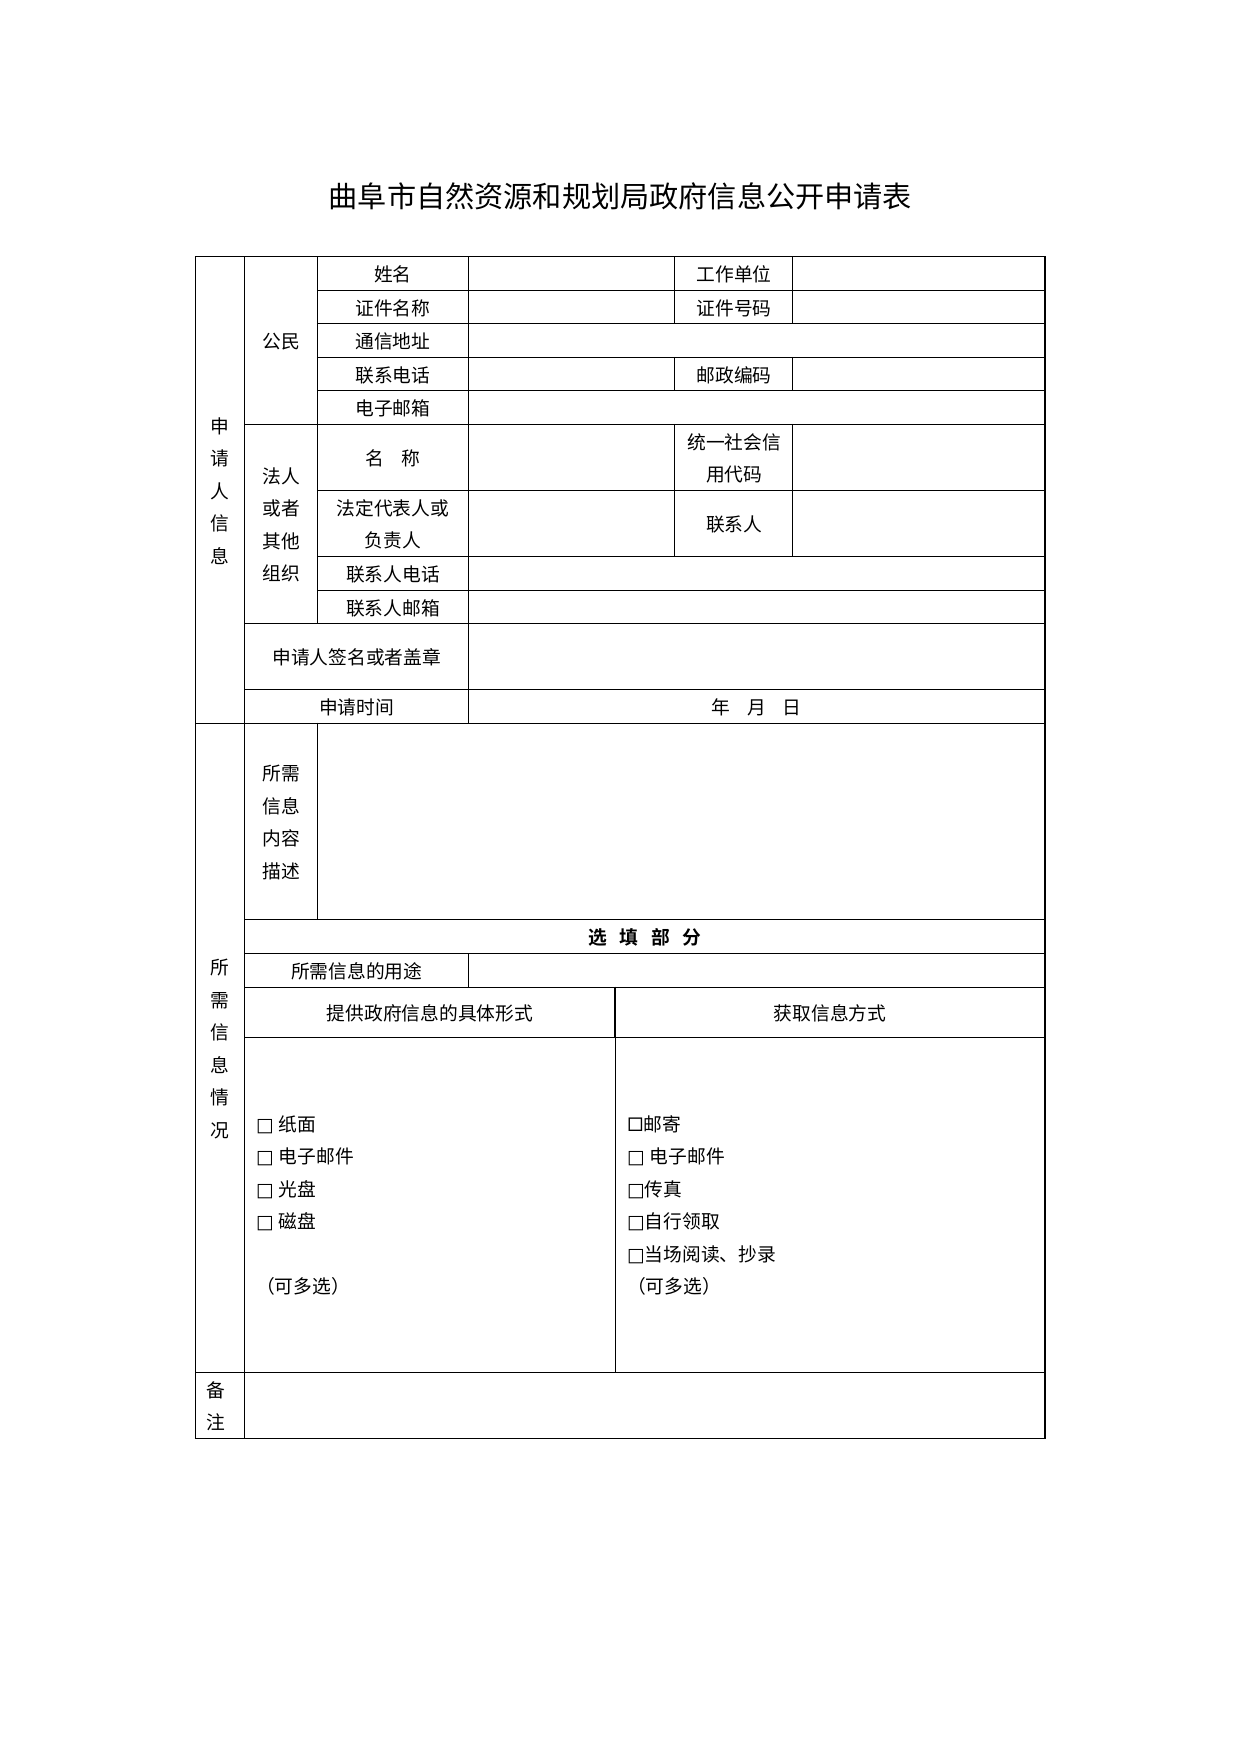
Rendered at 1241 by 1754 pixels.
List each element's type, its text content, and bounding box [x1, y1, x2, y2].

table_cell 申请时间 [245, 690, 468, 723]
table_cell 所需信息的用途 [245, 954, 468, 987]
table_cell [469, 591, 1044, 623]
table_header 姓名 [318, 257, 468, 290]
table_cell [469, 557, 1044, 589]
table_cell 联系人电话 [318, 557, 468, 589]
table_cell [469, 324, 1044, 357]
table_cell [793, 358, 1044, 390]
table_cell 通信地址 [318, 324, 468, 357]
table_cell 申请人签名或者盖章 [245, 624, 468, 689]
table_cell 获取信息方式 [616, 988, 1044, 1037]
table_cell [793, 491, 1044, 556]
table_cell [469, 491, 674, 556]
table_cell [469, 291, 674, 323]
table_header 申请人信息 [196, 257, 244, 723]
table_cell [469, 425, 674, 490]
table_cell [469, 391, 1044, 424]
table_cell 证件名称 [318, 291, 468, 323]
table_cell □ 纸面 □ 电子邮件 □ 光盘 □ 磁盘 （可多选） [245, 1038, 615, 1372]
text 曲阜市自然资源和规划局政府信息公开申请表 [187, 162, 1053, 227]
table_cell 法人或者其他组织 [245, 425, 317, 623]
table_cell 证件号码 [675, 291, 792, 323]
table_cell 名 称 [318, 425, 468, 490]
table_cell 联系人邮箱 [318, 591, 468, 623]
table_cell [793, 291, 1044, 323]
table_cell 法定代表人或负责人 [318, 491, 468, 556]
table_cell 统一社会信用代码 [675, 425, 792, 490]
table_cell [793, 425, 1044, 490]
table_header 公民 [245, 257, 317, 424]
table_cell 电子邮箱 [318, 391, 468, 424]
table_cell 提供政府信息的具体形式 [245, 988, 614, 1037]
table_header 工作单位 [675, 257, 792, 290]
table_cell 联系人 [675, 491, 792, 556]
table_cell 所需信息情况 [196, 724, 244, 1372]
table_cell [469, 624, 1044, 689]
table_cell [469, 954, 1044, 987]
table_cell 邮寄 □ 电子邮件 □传真 □自行领取 □当场阅读、抄录 （可多选） [616, 1038, 1044, 1372]
table_cell 所需信息内容描述 [245, 724, 317, 919]
table_cell 邮政编码 [675, 358, 792, 390]
table_header [469, 257, 674, 290]
table_cell 年 月 日 [469, 690, 1044, 723]
table_cell 联系电话 [318, 358, 468, 390]
table_header [793, 257, 1044, 290]
table_cell 备注 [196, 1373, 244, 1438]
table_cell [245, 1373, 1044, 1438]
table_cell [469, 358, 674, 390]
table_cell [318, 724, 1044, 919]
table_cell 选 填 部 分 [245, 920, 1044, 953]
